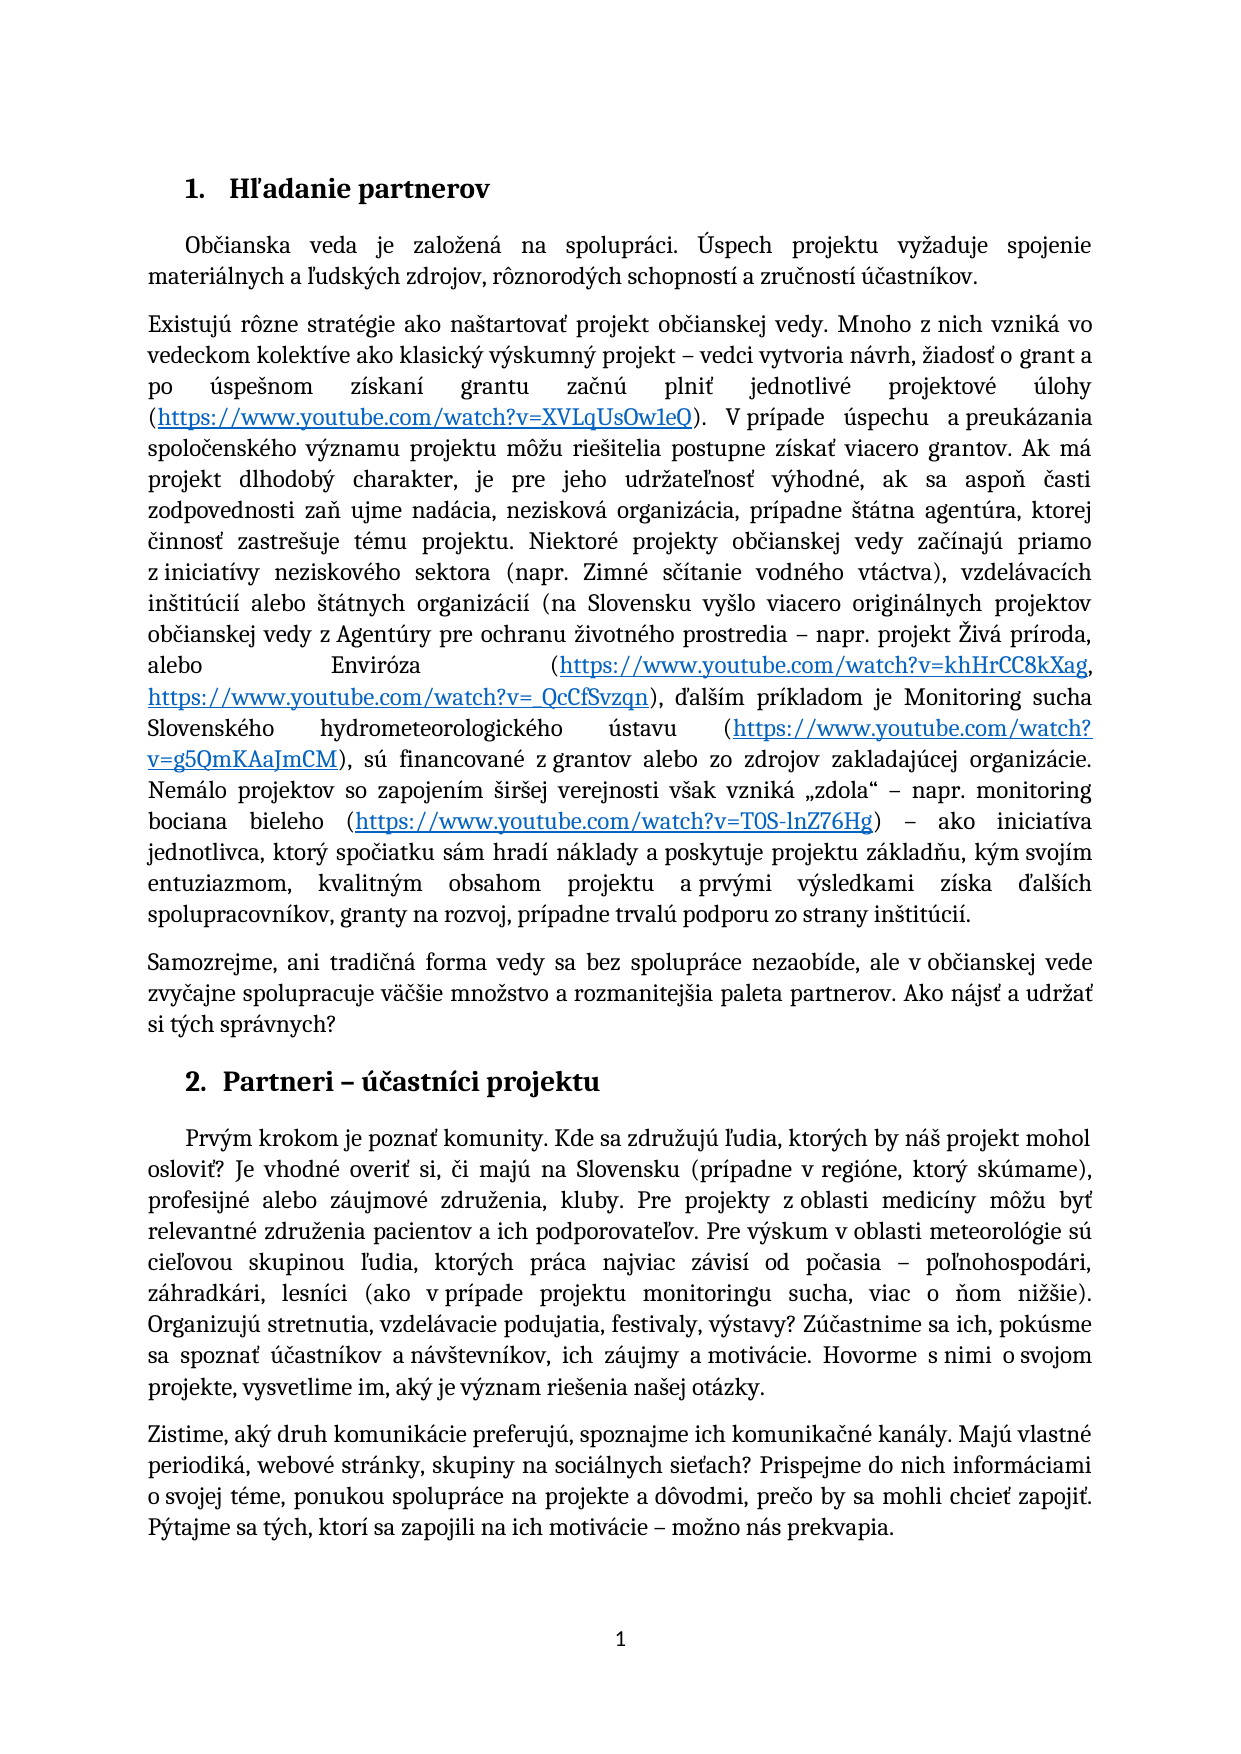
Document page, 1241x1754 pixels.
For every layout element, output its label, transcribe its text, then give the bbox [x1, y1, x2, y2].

text Zistime, aký druh komunikácie preferujú, spoznajme ich komunikačné kanály. Majú vlastné periodiká, webové stránky, skupiny na sociálnych sieťach? Prispejme do nich informáciami o svojej téme, ponukou spolupráce na projekte a dôvodmi, prečo by sa mohli chcieť zapojiť. Pýtajme sa tých, ktorí sa zapojili na ich motivácie – možno nás prekvapia. [148, 1420, 1093, 1542]
text Občianska veda je založená na spolupráci. Úspech projektu vyžaduje spojenie materiálnych a ľudských zdrojov, rôznorodých schopností a zručností účastníkov. [148, 231, 1093, 291]
list Partneri – účastníci projektu [185, 1066, 1093, 1099]
text Prvým krokom je poznať komunity. Kde sa združujú ľudia, ktorých by náš projekt mohol osloviť? Je vhodné overiť si, či majú na Slovensku (prípadne v regióne, ktorý skúmame), profesijné alebo záujmové združenia, kluby. Pre projekty z oblasti medicíny môžu byť relevantné združenia pacientov a ich podporovateľov. Pre výskum v oblasti meteorológie sú cieľovou skupinou ľudia, ktorých práca najviac závisí od počasia – poľnohospodári, záhradkári, lesníci (ako v prípade projektu monitoringu sucha, viac o ňom nižšie). Organizujú stretnutia, vzdelávacie podujatia, festivaly, výstavy? Zúčastnime sa ich, pokúsme sa spoznať účastníkov a návštevníkov, ich záujmy a motivácie. Hovorme s nimi o svojom projekte, vysvetlime im, aký je význam riešenia našej otázky. [148, 1124, 1093, 1401]
text Samozrejme, ani tradičná forma vedy sa bez spolupráce nezaobíde, ale v občianskej vede zvyčajne spolupracuje väčšie množstvo a rozmanitejšia paleta partnerov. Ako nájsť a udržať si tých správnych? [148, 947, 1093, 1038]
text Existujú rôzne stratégie ako naštartovať projekt občianskej vedy. Mnoho z nich vzniká vo vedeckom kolektíve ako klasický výskumný projekt – vedci vytvoria návrh, žiadosť o grant a po úspešnom získaní grantu začnú plniť jednotlivé projektové úlohy (https://www.youtube.com/watch?v=XVLqUsOw1eQ). V prípade úspechu a preukázania spoločenského významu projektu môžu riešitelia postupne získať viacero grantov. Ak má projekt dlhodobý charakter, je pre jeho udržateľnosť výhodné, ak sa aspoň časti zodpovednosti zaň ujme nadácia, nezisková organizácia, prípadne štátna agentúra, ktorej činnosť zastrešuje tému projektu. Niektoré projekty občianskej vedy začínajú priamo z iniciatívy neziskového sektora (napr. Zimné sčítanie vodného vtáctva), vzdelávacích inštitúcií alebo štátnych organizácií (na Slovensku vyšlo viacero originálnych projektov občianskej vedy z Agentúry pre ochranu životného prostredia – napr. projekt Živá príroda, alebo Enviróza (https://www.youtube.com/watch?v=khHrCC8kXag, https://www.youtube.com/watch?v=_QcCfSvzqn), ďalším príkladom je Monitoring sucha Slovenského hydrometeorologického ústavu (https://www.youtube.com/watch?v=g5QmKAaJmCM), sú financované z grantov alebo zo zdrojov zakladajúcej organizácie. Nemálo projektov so zapojením širšej verejnosti však vzniká „zdola“ – napr. monitoring bociana bieleho (https://www.youtube.com/watch?v=T0S-lnZ76Hg) – ako iniciatíva jednotlivca, ktorý spočiatku sám hradí náklady a poskytuje projektu základňu, kým svojím entuziazmom, kvalitným obsahom projektu a prvými výsledkami získa ďalších spolupracovníkov, granty na rozvoj, prípadne trvalú podporu zo strany inštitúcií. [148, 310, 1093, 928]
list Hľadanie partnerov [185, 173, 1093, 206]
